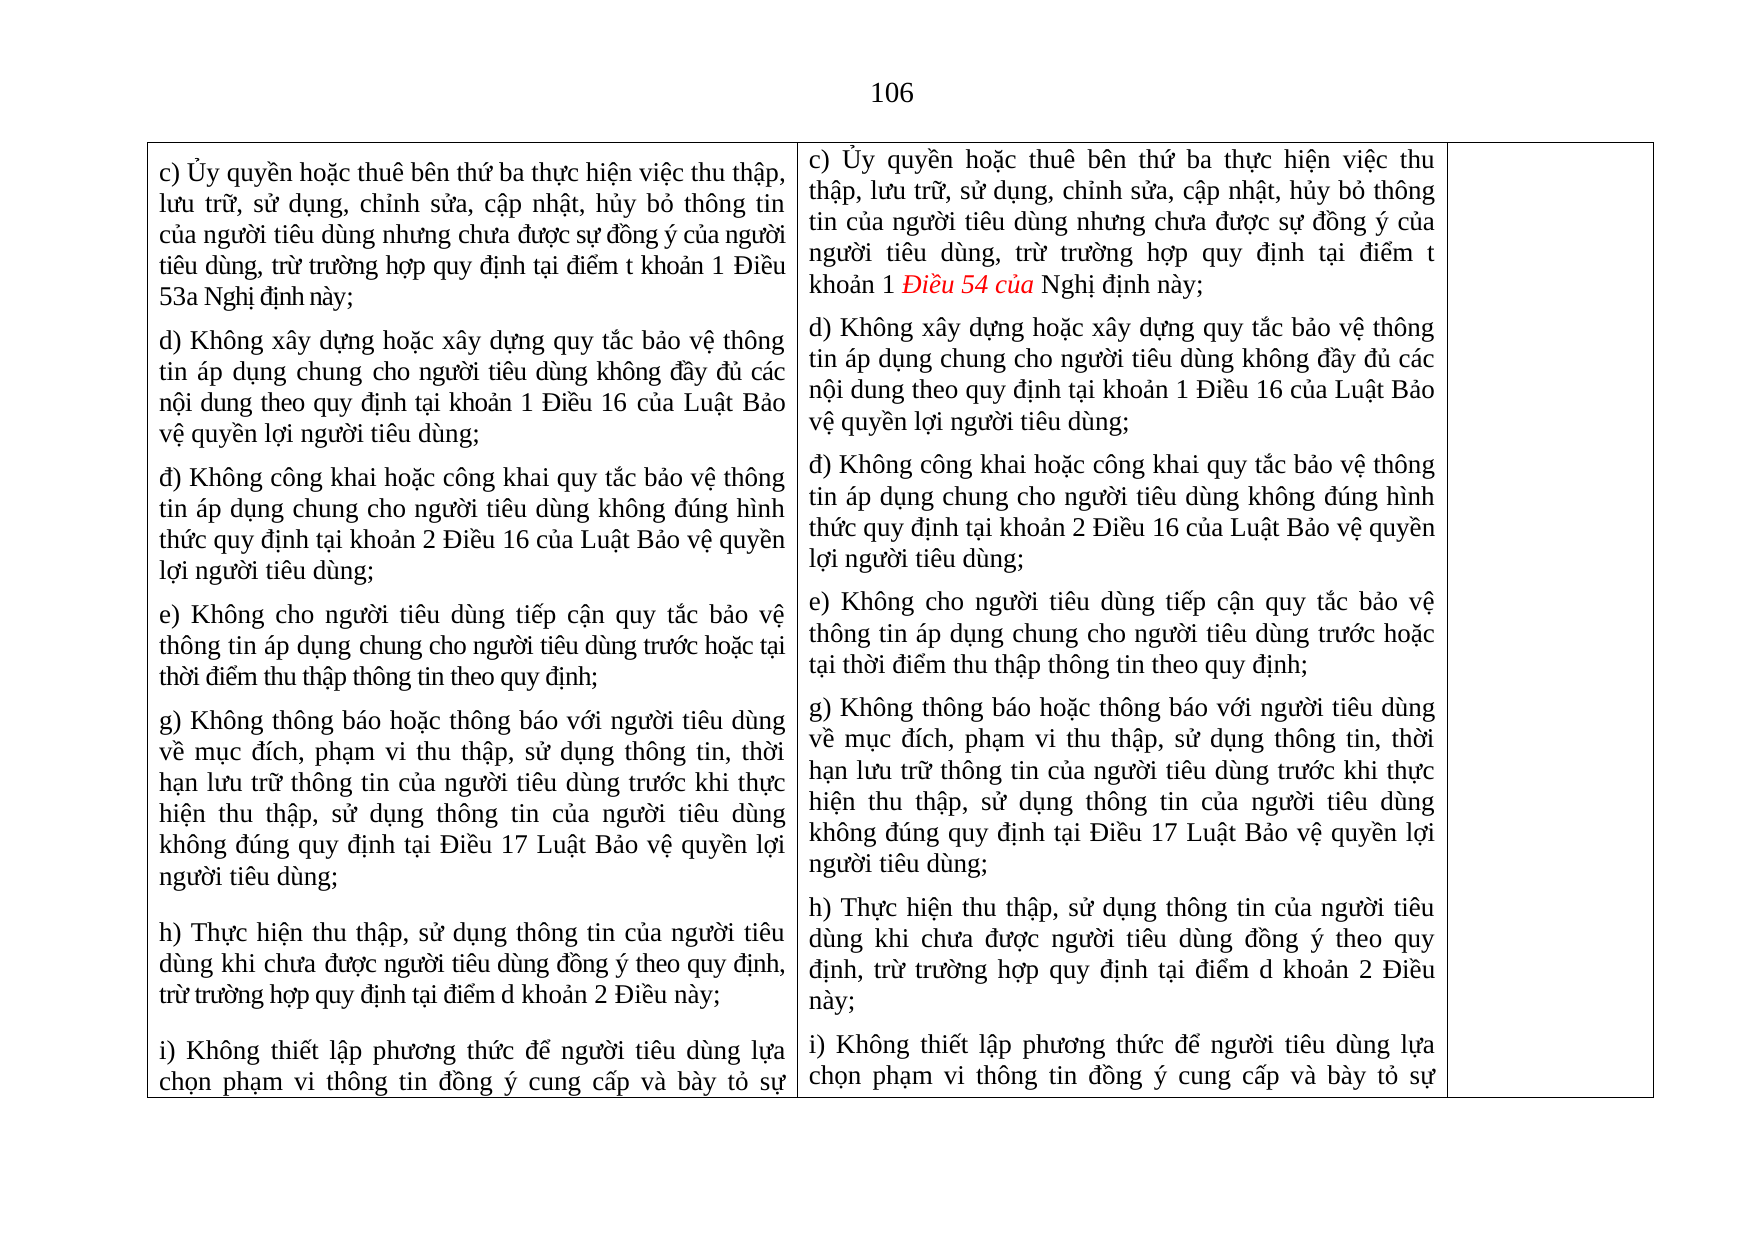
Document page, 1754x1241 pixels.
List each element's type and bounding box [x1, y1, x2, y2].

table_cell [1448, 143, 1653, 1097]
table_cell [798, 143, 1447, 1097]
table_cell [148, 143, 797, 1097]
